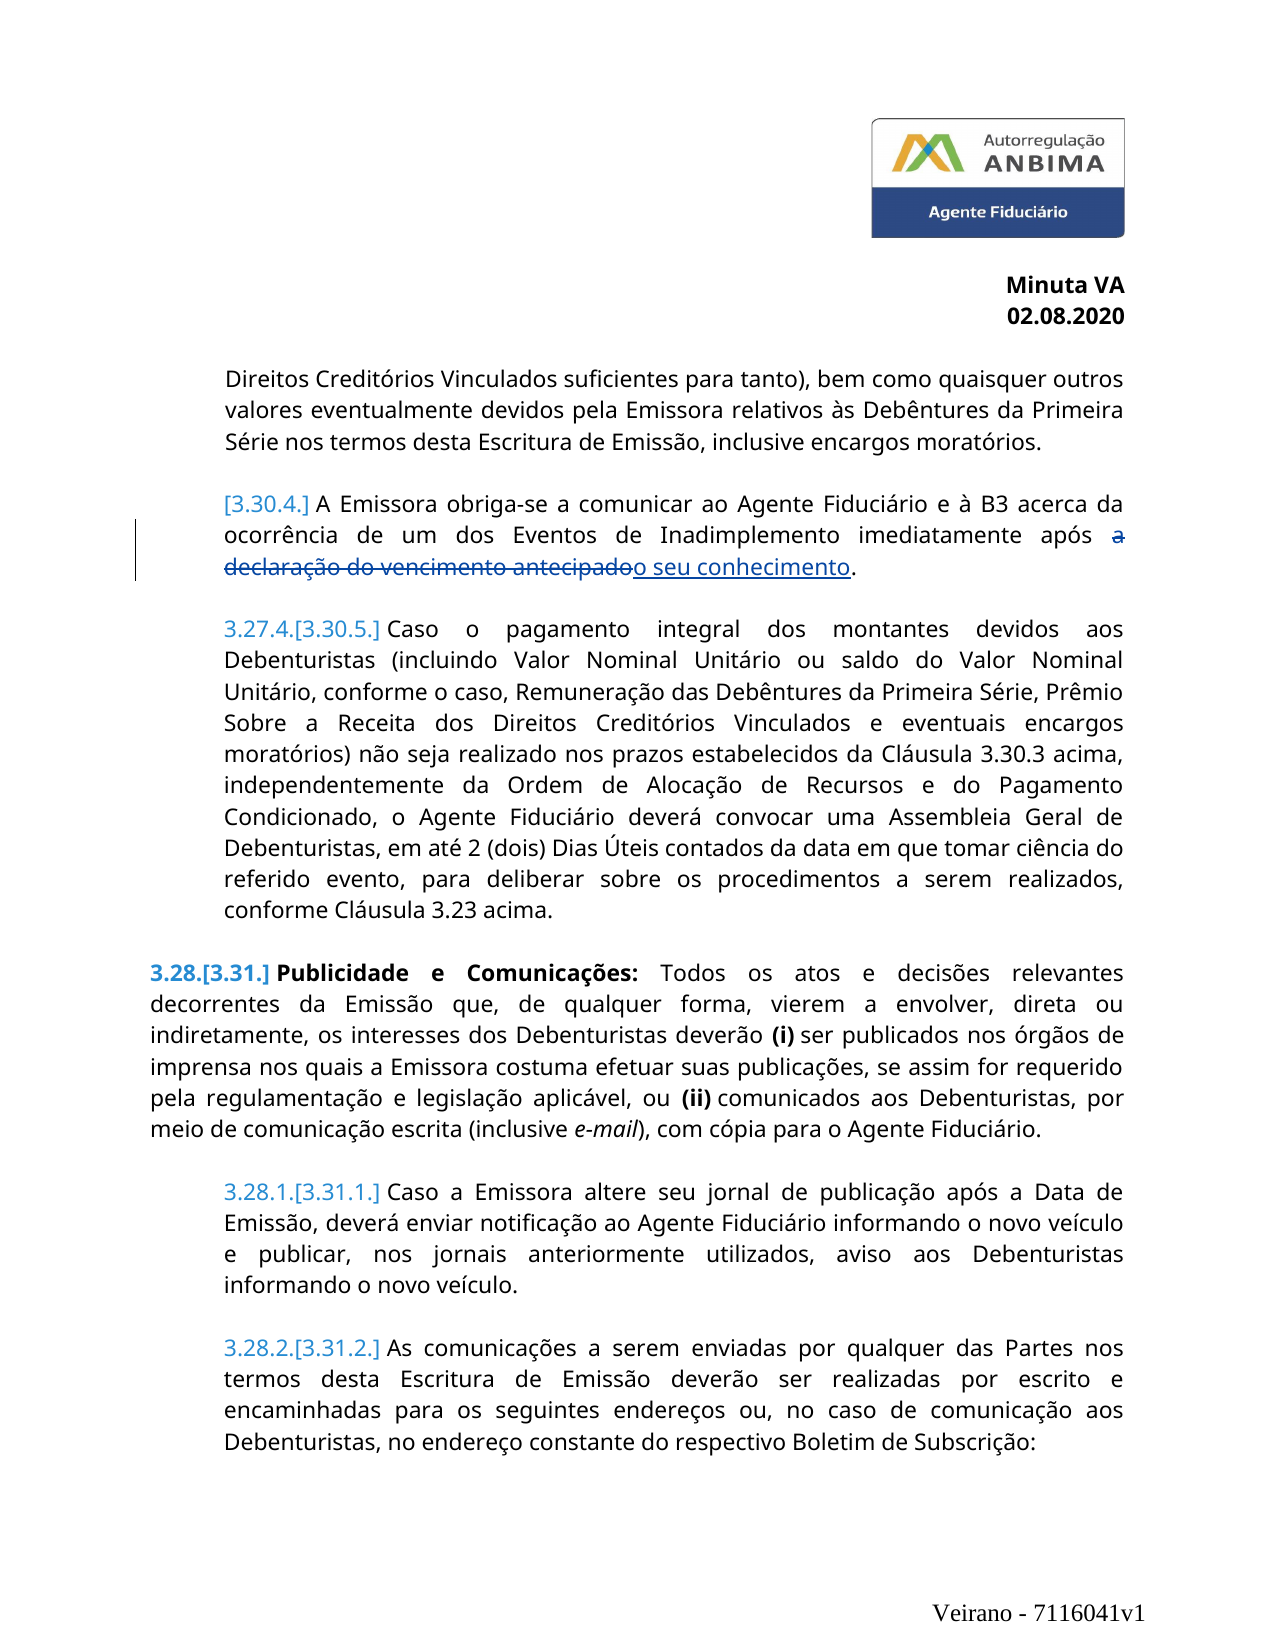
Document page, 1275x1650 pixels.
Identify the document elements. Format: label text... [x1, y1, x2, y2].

list Caso o pagamento integral dos montantes devidos aos Debenturistas (incluindo Valor Nominal Unitário ou saldo do Valor Nominal Unitário, conforme o caso, Remuneração das Debêntures da Primeira Série, Prêmio Sobre a Receita dos Direitos Creditórios Vinculados e eventuais encargos moratórios) não seja realizado nos prazos estabelecidos da Cláusula 3.30.3 acima, independentemente da Ordem de Alocação de Recursos e do Pagamento Condicionado, o Agente Fiduciário deverá convocar uma Assembleia Geral de Debenturistas, em até 2 (dois) Dias Úteis contados da data em que tomar ciência do referido evento, para deliberar sobre os procedimentos a serem realizados, conforme Cláusula 3.23 acima. [224, 613, 1124, 925]
list A Emissora obriga-se a comunicar ao Agente Fiduciário e à B3 acerca da ocorrência de um dos Eventos de Inadimplemento imediatamente após . [224, 488, 1124, 581]
picture [871, 118, 1125, 238]
list As comunicações a serem enviadas por qualquer das Partes nos termos desta Escritura de Emissão deverão ser realizadas por escrito e encaminhadas para os seguintes endereços ou, no caso de comunicação aos Debenturistas, no endereço constante do respectivo Boletim de Subscrição: [224, 1331, 1124, 1456]
list Caso a Emissora altere seu jornal de publicação após a Data de Emissão, deverá enviar notificação ao Agente Fiduciário informando o novo veículo e publicar, nos jornais anteriormente utilizados, aviso aos Debenturistas informando o novo veículo. [224, 1175, 1124, 1300]
list Publicidade e Comunicações: Todos os atos e decisões relevantes decorrentes da Emissão que, de qualquer forma, vierem a envolver, direta ou indiretamente, os interesses dos Debenturistas deverão (i) ser publicados nos órgãos de imprensa nos quais a Emissora costuma efetuar suas publicações, se assim for requerido pela regulamentação e legislação aplicável, ou (ii) comunicados aos Debenturistas, por meio de comunicação escrita (inclusive e-mail), com cópia para o Agente Fiduciário. [150, 956, 1124, 1144]
